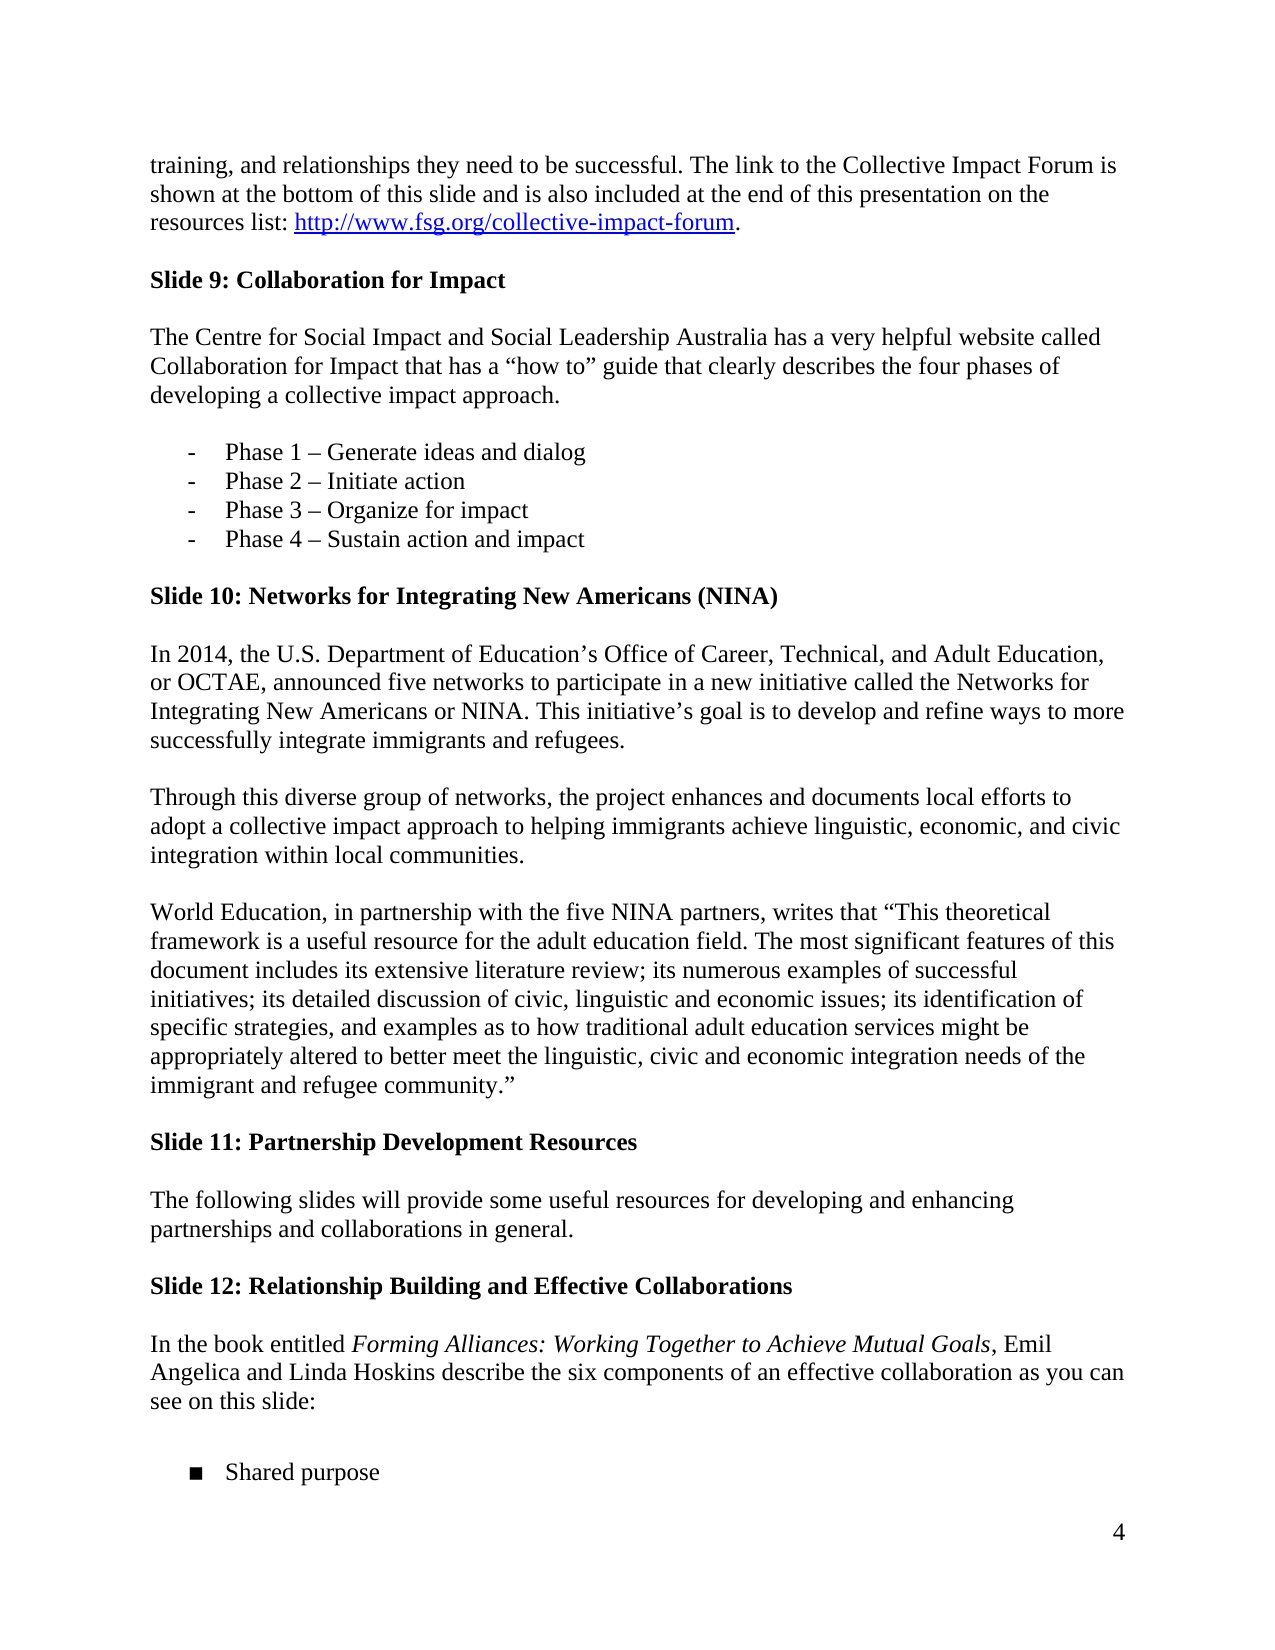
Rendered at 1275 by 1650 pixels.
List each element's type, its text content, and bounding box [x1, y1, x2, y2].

text In the book entitled Forming Alliances: Working Together to Achieve Mutual Goals, Emil Angelica and Linda Hoskins describe the six components of an effective collaboration as you can see on this slide: [150, 1329, 1125, 1415]
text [150, 150, 1125, 236]
text The Centre for Social Impact and Social Leadership Australia has a very helpful website called Collaboration for Impact that has a “how to” guide that clearly describes the four phases of developing a collective impact approach. [150, 322, 1125, 409]
list Phase 3 – Organize for impact [187, 495, 1125, 524]
text Through this diverse group of networks, the project enhances and documents local efforts to adopt a collective impact approach to helping immigrants achieve linguistic, economic, and civic integration within local communities. [150, 782, 1125, 869]
text In 2014, the U.S. Department of Education’s Office of Career, Technical, and Adult Education, or OCTAE, announced five networks to participate in a new initiative called the Networks for Integrating New Americans or NINA. This initiative’s goal is to develop and refine ways to more successfully integrate immigrants and refugees. [150, 639, 1125, 754]
text Slide 9: Collaboration for Impact [150, 265, 1125, 294]
text Slide 11: Partnership Development Resources [150, 1127, 1125, 1156]
list Phase 2 – Initiate action [187, 466, 1125, 495]
text World Education, in partnership with the five NINA partners, writes that “This theoretical framework is a useful resource for the adult education field. The most significant features of this document includes its extensive literature review; its numerous examples of successful initiatives; its detailed discussion of civic, linguistic and economic issues; its identification of specific strategies, and examples as to how traditional adult education services might be appropriately altered to better meet the linguistic, civic and economic integration needs of the immigrant and refugee community.” [150, 897, 1125, 1099]
text Slide 12: Relationship Building and Effective Collaborations [150, 1271, 1125, 1300]
list Phase 1 – Generate ideas and dialog [187, 437, 1125, 466]
list Phase 4 – Sustain action and impact [187, 524, 1125, 552]
text Slide 10: Networks for Integrating New Americans (NINA) [150, 581, 1125, 610]
list Shared purpose [187, 1444, 1125, 1495]
text The following slides will provide some useful resources for developing and enhancing partnerships and collaborations in general. [150, 1185, 1125, 1242]
